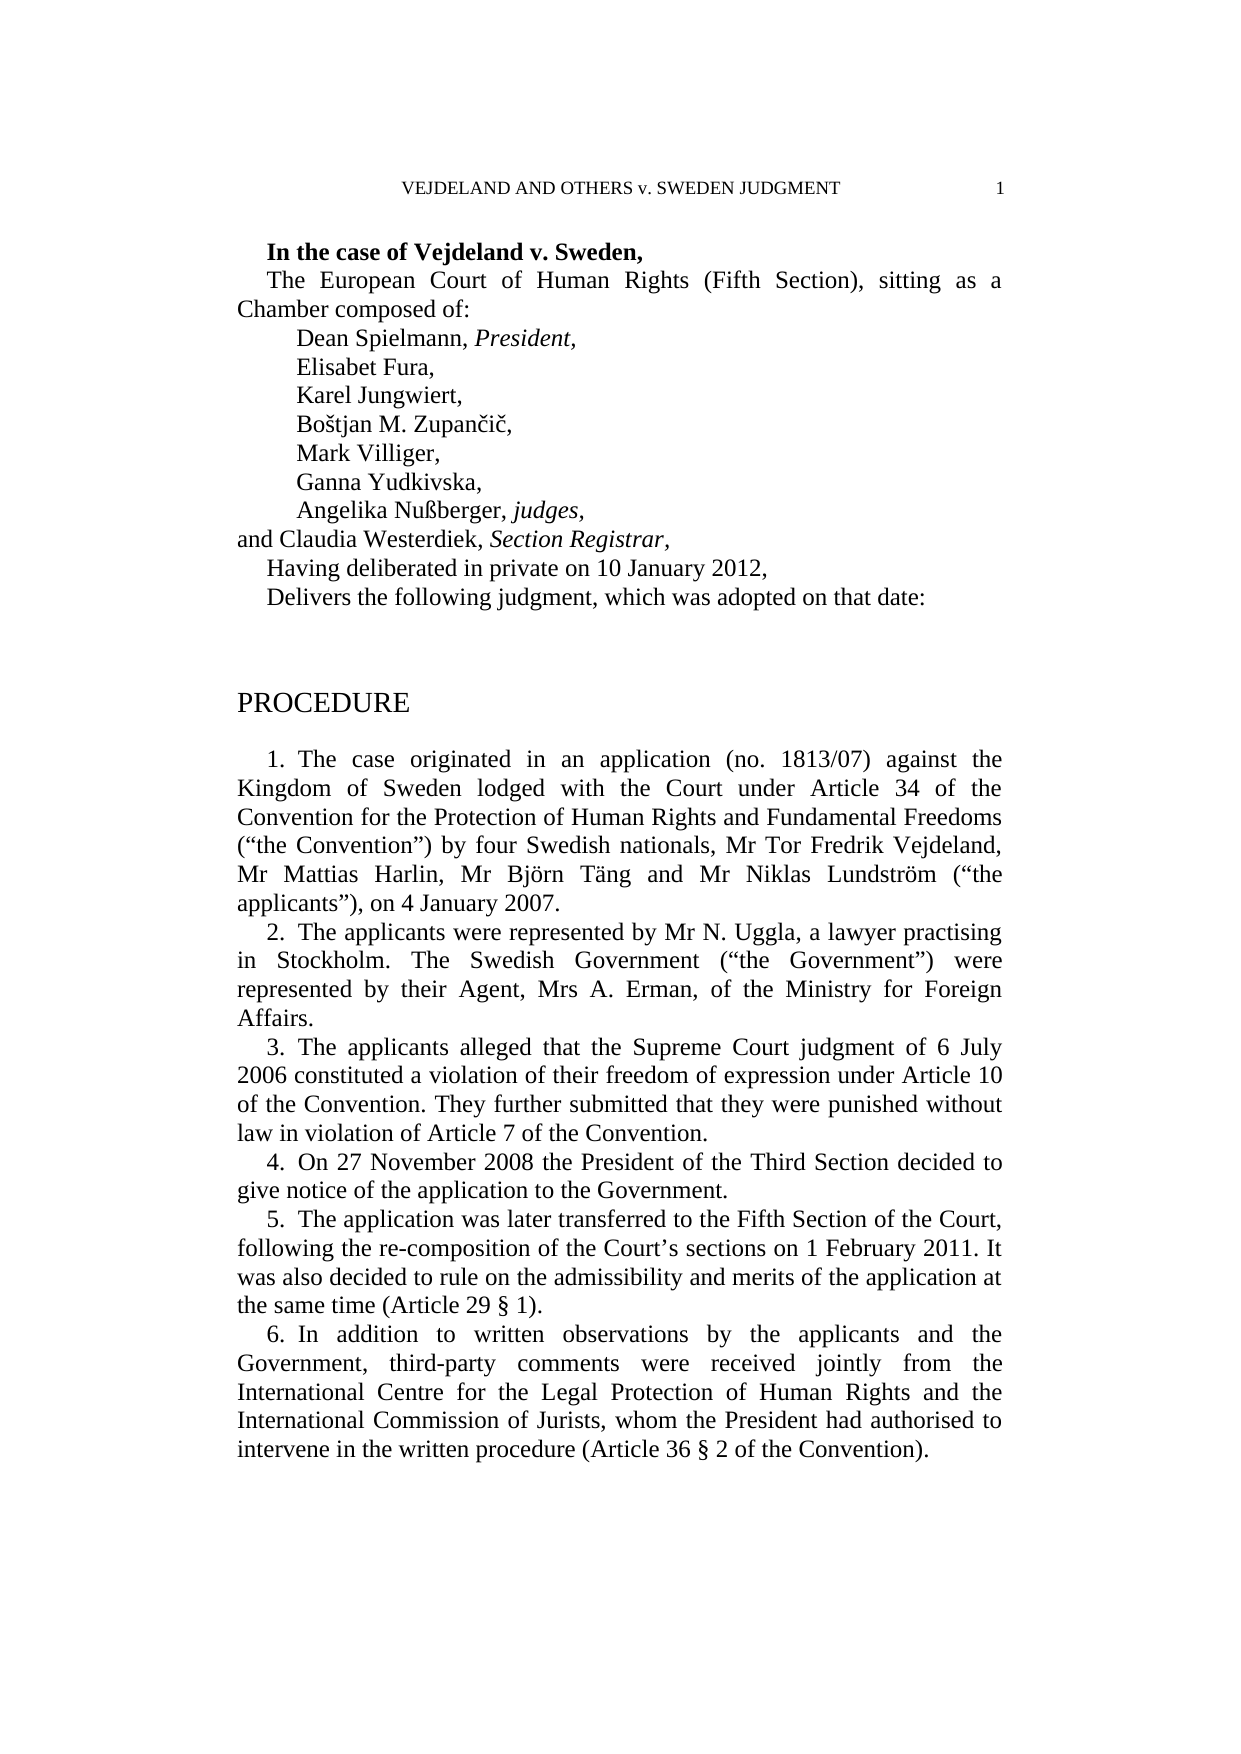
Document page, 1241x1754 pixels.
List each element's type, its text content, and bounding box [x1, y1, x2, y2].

text 3. The applicants alleged that the Supreme Court judgment of 6 July 2006 constituted a violation of their freedom of expression under Article 10 of the Convention. They further submitted that they were punished without law in violation of Article 7 of the Convention. [237, 1032, 1003, 1147]
text The European Court of Human Rights (Fifth Section), sitting as a Chamber composed of: [237, 266, 1003, 323]
text 2. The applicants were represented by Mr N. Uggla, a lawyer practising in . The Swedish Government (“the Government”) were represented by their Agent, Mrs A. Erman, of the Ministry for Foreign Affairs. [237, 917, 1003, 1032]
text Dean Spielmann, President, Elisabet Fura, Karel Jungwiert, Boštjan M. Zupančič, Mark Villiger, Ganna Yudkivska, Angelika Nußberger, judges, and Claudia Westerdiek, Section Registrar, [237, 323, 1003, 553]
text 5. The application was later transferred to the Fifth Section of the Court following the re-composition of the Court’s sections on 1 February 2011. It was also decided to rule on the admissibility and merits of the application at the same time (Article 29 § 1). [237, 1204, 1003, 1319]
text 1. The case originated in an application (no. 1813/07) against the lodged with the Court under Article 34 of the Convention for the Protection of Human Rights and Fundamental Freedoms (“the Convention”) by four Swedish nationals, Mr Tor Fredrik Vejdeland, Mr Mattias Harlin, Mr Björn Täng and Mr Niklas Lundström (“the applicants”), on 4 January 2007. [237, 744, 1003, 917]
text Delivers the following judgment, which was adopted on that date: [237, 582, 1003, 611]
text 6. In addition to written observations by the applicants and the Government, third-party comments were received jointly from the International Centre for the Legal Protection of Human Rights and the International Commission of Jurists, whom the President had authorised to intervene in the written procedure (Article 36 § 2 of the Convention). [237, 1319, 1003, 1463]
text Having deliberated in private on 10 January 2012, [237, 553, 1003, 582]
text In the case of Vejdeland v. , [237, 237, 1003, 266]
text PROCEDURE [237, 686, 1003, 719]
text 4. On 27 November 2008 the President of the Third Section decided to give notice of the application to the Government. [237, 1147, 1003, 1204]
